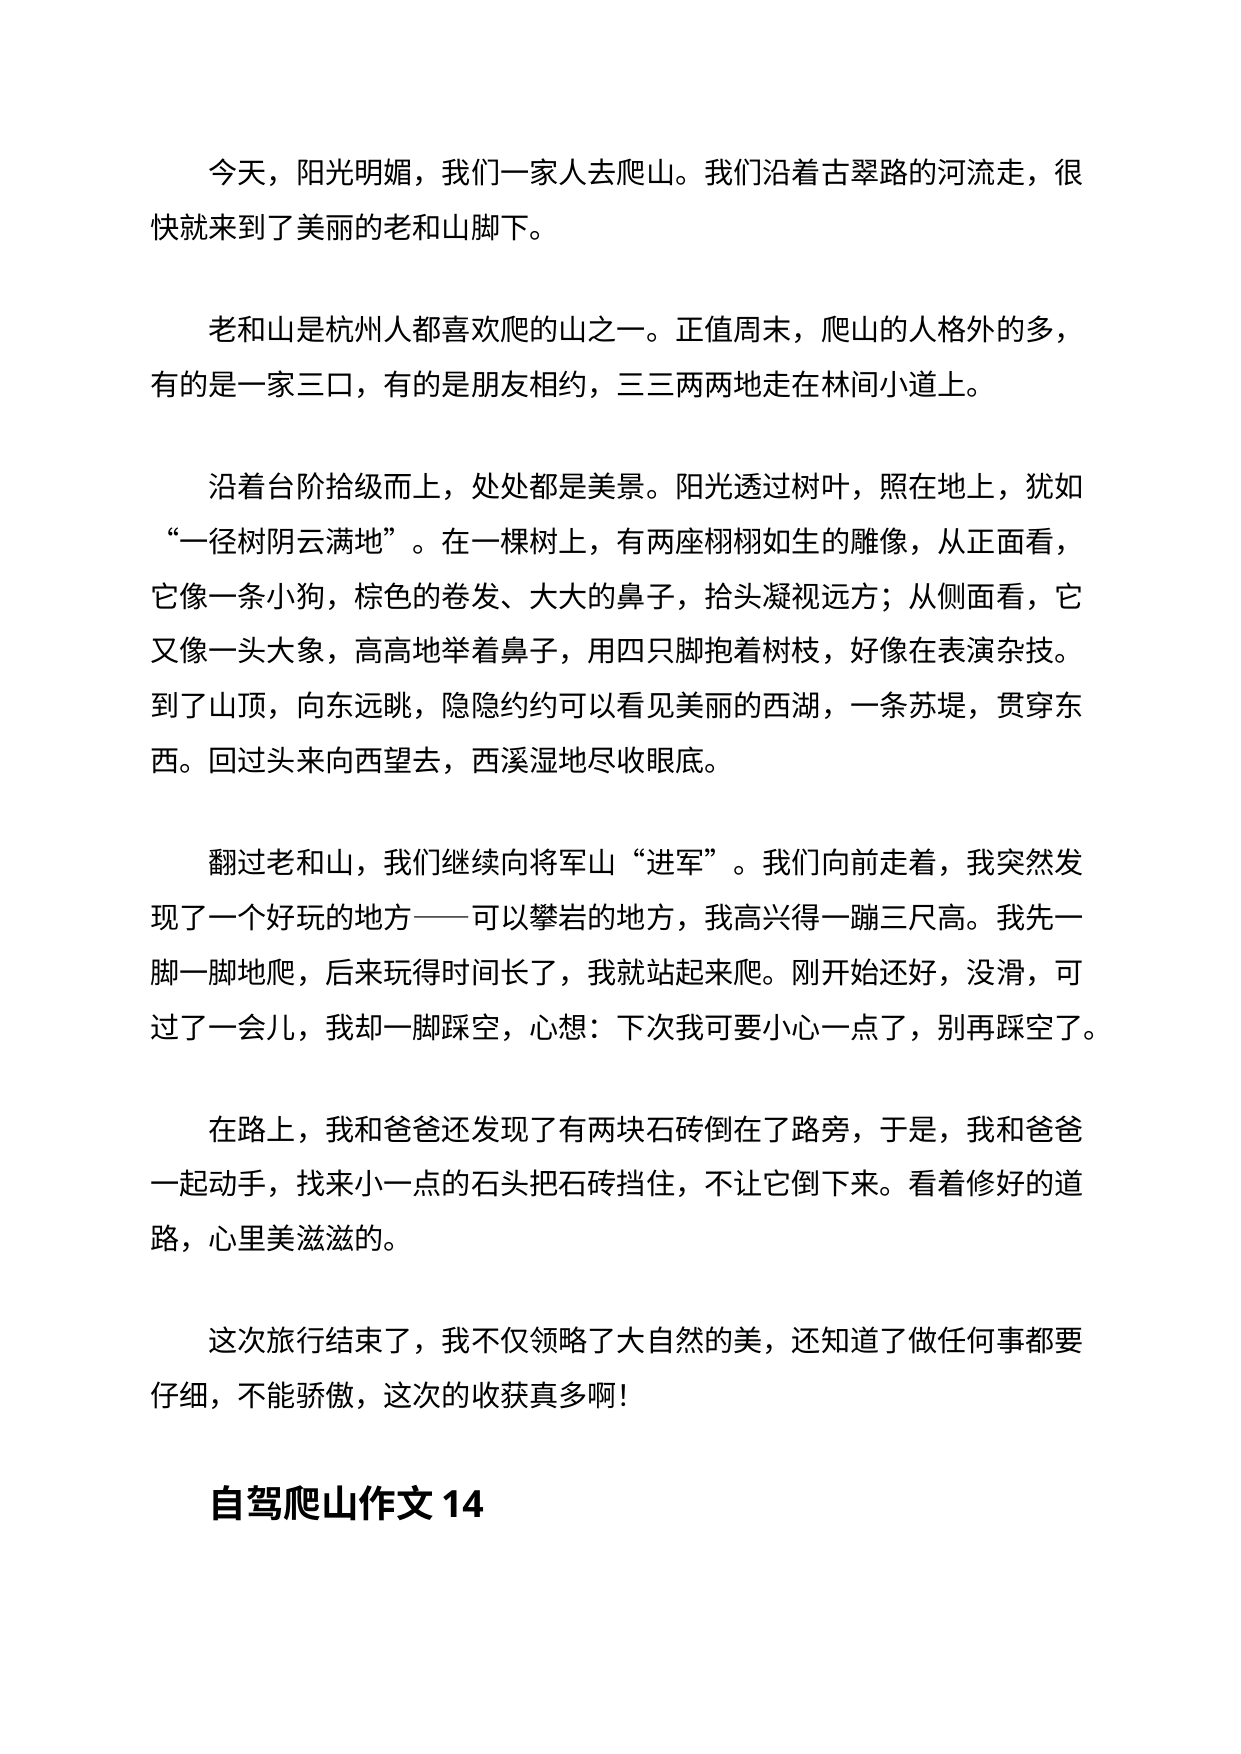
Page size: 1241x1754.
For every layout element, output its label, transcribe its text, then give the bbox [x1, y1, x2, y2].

text 老和山是杭州人都喜欢爬的山之一。正值周末，爬山的人格外的多，有的是一家三口，有的是朋友相约，三三两两地走在林间小道上。 [150, 307, 1090, 404]
text 今天，阳光明媚，我们一家人去爬山。我们沿着古翠路的河流走，很快就来到了美丽的老和山脚下。 [150, 150, 1090, 247]
text 这次旅行结束了，我不仅领略了大自然的美，还知道了做任何事都要仔细，不能骄傲，这次的收获真多啊！ [150, 1318, 1090, 1415]
text 翻过老和山，我们继续向将军山“进军”。我们向前走着，我突然发现了一个好玩的地方——可以攀岩的地方，我高兴得一蹦三尺高。我先一脚一脚地爬，后来玩得时间长了，我就站起来爬。刚开始还好，没滑，可过了一会儿，我却一脚踩空，心想：下次我可要小心一点了，别再踩空了。 [150, 839, 1090, 1047]
text 沿着台阶拾级而上，处处都是美景。阳光透过树叶，照在地上，犹如“一径树阴云满地”。在一棵树上，有两座栩栩如生的雕像，从正面看，它像一条小狗，棕色的卷发、大大的鼻子，拾头凝视远方；从侧面看，它又像一头大象，高高地举着鼻子，用四只脚抱着树枝，好像在表演杂技。到了山顶，向东远眺，隐隐约约可以看见美丽的西湖，一条苏堤，贯穿东西。回过头来向西望去，西溪湿地尽收眼底。 [150, 463, 1090, 780]
text 在路上，我和爸爸还发现了有两块石砖倒在了路旁，于是，我和爸爸一起动手，找来小一点的石头把石砖挡住，不让它倒下来。看着修好的道路，心里美滋滋的。 [150, 1106, 1090, 1258]
text 自驾爬山作文14 [150, 1474, 1090, 1529]
